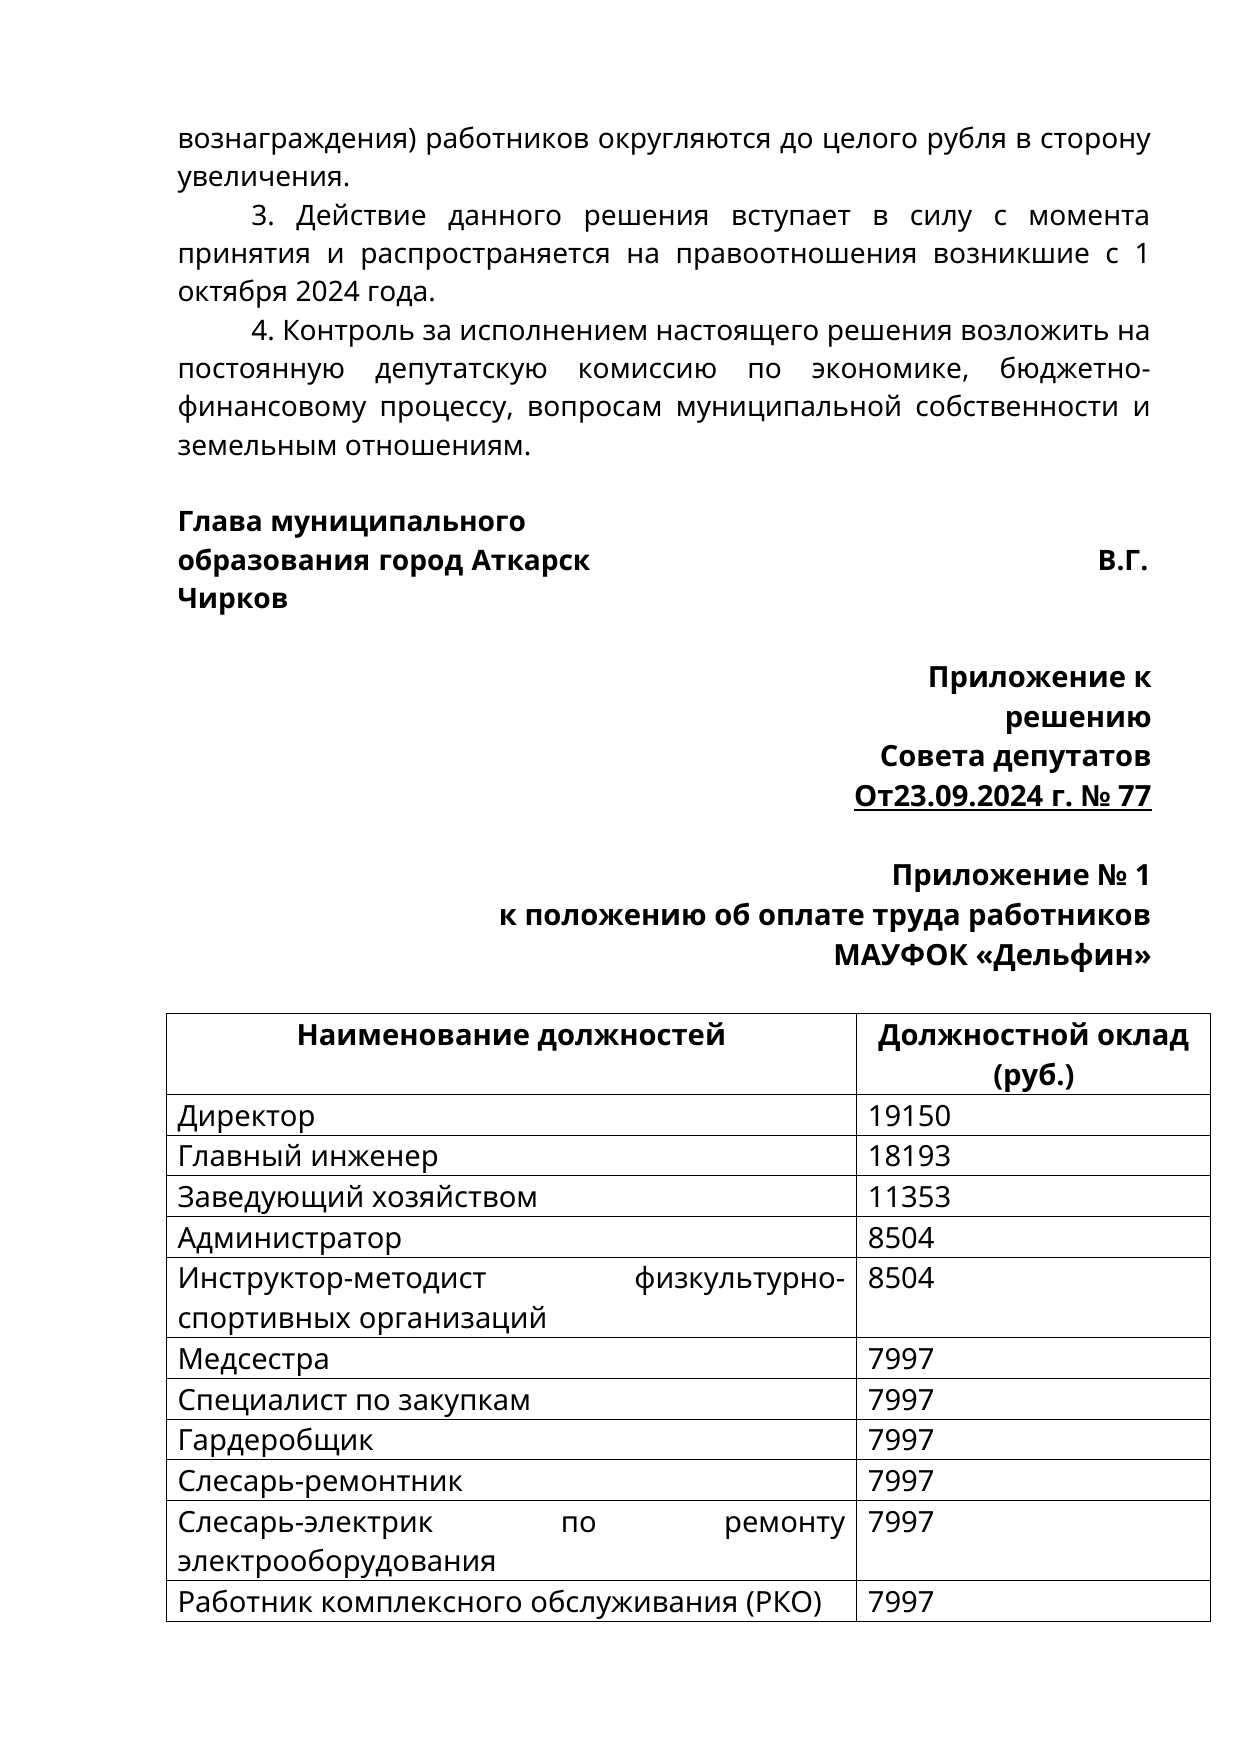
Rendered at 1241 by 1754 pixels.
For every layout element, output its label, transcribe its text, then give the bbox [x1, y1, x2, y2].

table_cell 11353 [857, 1176, 1210, 1216]
table_cell Директор [167, 1095, 856, 1134]
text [177, 118, 1152, 195]
text МАУФОК «Дельфин» [177, 934, 1152, 974]
text Глава муниципального [177, 501, 1152, 540]
text образования город Аткарск В.Г. Чирков [177, 540, 1152, 616]
table_cell 7997 [857, 1460, 1210, 1500]
table_cell 7997 [857, 1379, 1210, 1418]
text к положению об оплате труда работников [177, 894, 1152, 934]
text 3. Действие данного решения вступает в силу с момента принятия и распространяется на правоотношения возникшие с 1 октября 2024 года. [177, 195, 1152, 310]
table_cell 8504 [857, 1217, 1210, 1257]
text 4. Контроль за исполнением настоящего решения возложить на постоянную депутатскую комиссию по экономике, бюджетно-финансовому процессу, вопросам муниципальной собственности и земельным отношениям. [177, 310, 1152, 463]
table_cell Гардеробщик [167, 1420, 856, 1459]
table_cell Главный инженер [167, 1136, 856, 1175]
table_cell Администратор [167, 1217, 856, 1257]
table_cell Работник комплексного обслуживания (РКО) [167, 1581, 856, 1621]
table_cell Слесарь-электрик по ремонту электрооборудования [167, 1501, 856, 1580]
table_cell Специалист по закупкам [167, 1379, 856, 1418]
table_cell Заведующий хозяйством [167, 1176, 856, 1216]
table_cell Слесарь-ремонтник [167, 1460, 856, 1500]
table_cell 7997 [857, 1420, 1210, 1459]
table_cell 7997 [857, 1338, 1210, 1378]
table_cell 7997 [857, 1501, 1210, 1580]
text От23.09.2024 г. № 77 [812, 775, 1152, 815]
table_cell 19150 [857, 1095, 1210, 1134]
table_header Наименование должностей [167, 1014, 856, 1094]
text Приложение к решению [812, 656, 1152, 736]
table_header Должностной оклад (руб.) [857, 1014, 1210, 1094]
text Совета депутатов [812, 736, 1152, 775]
table_cell 18193 [857, 1136, 1210, 1175]
table_cell 7997 [857, 1581, 1210, 1621]
table_cell Инструктор-методист физкультурно-спортивных организаций [167, 1258, 856, 1337]
table_cell 8504 [857, 1258, 1210, 1337]
text Приложение № 1 [177, 854, 1152, 894]
table_cell Медсестра [167, 1338, 856, 1378]
